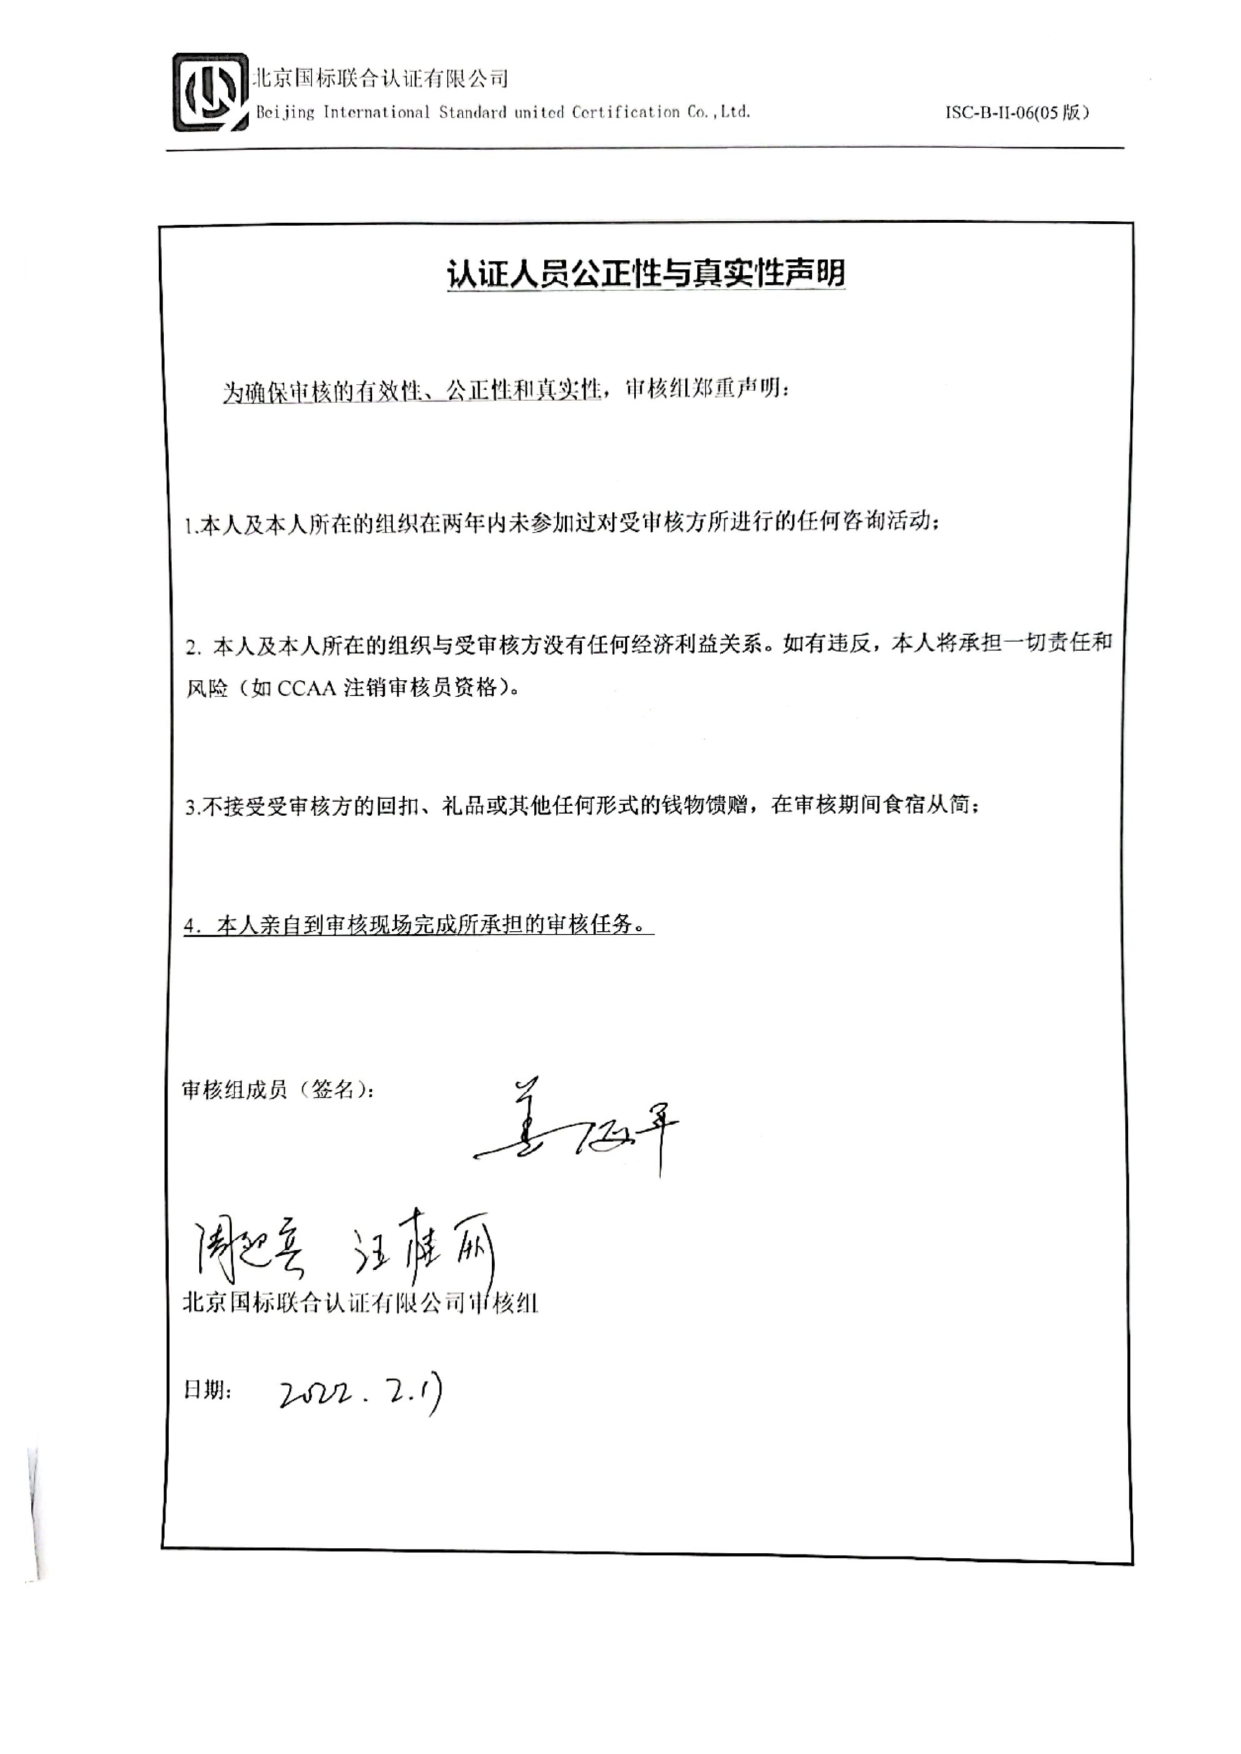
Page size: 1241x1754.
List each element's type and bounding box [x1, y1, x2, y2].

picture [25, 28, 1207, 1607]
